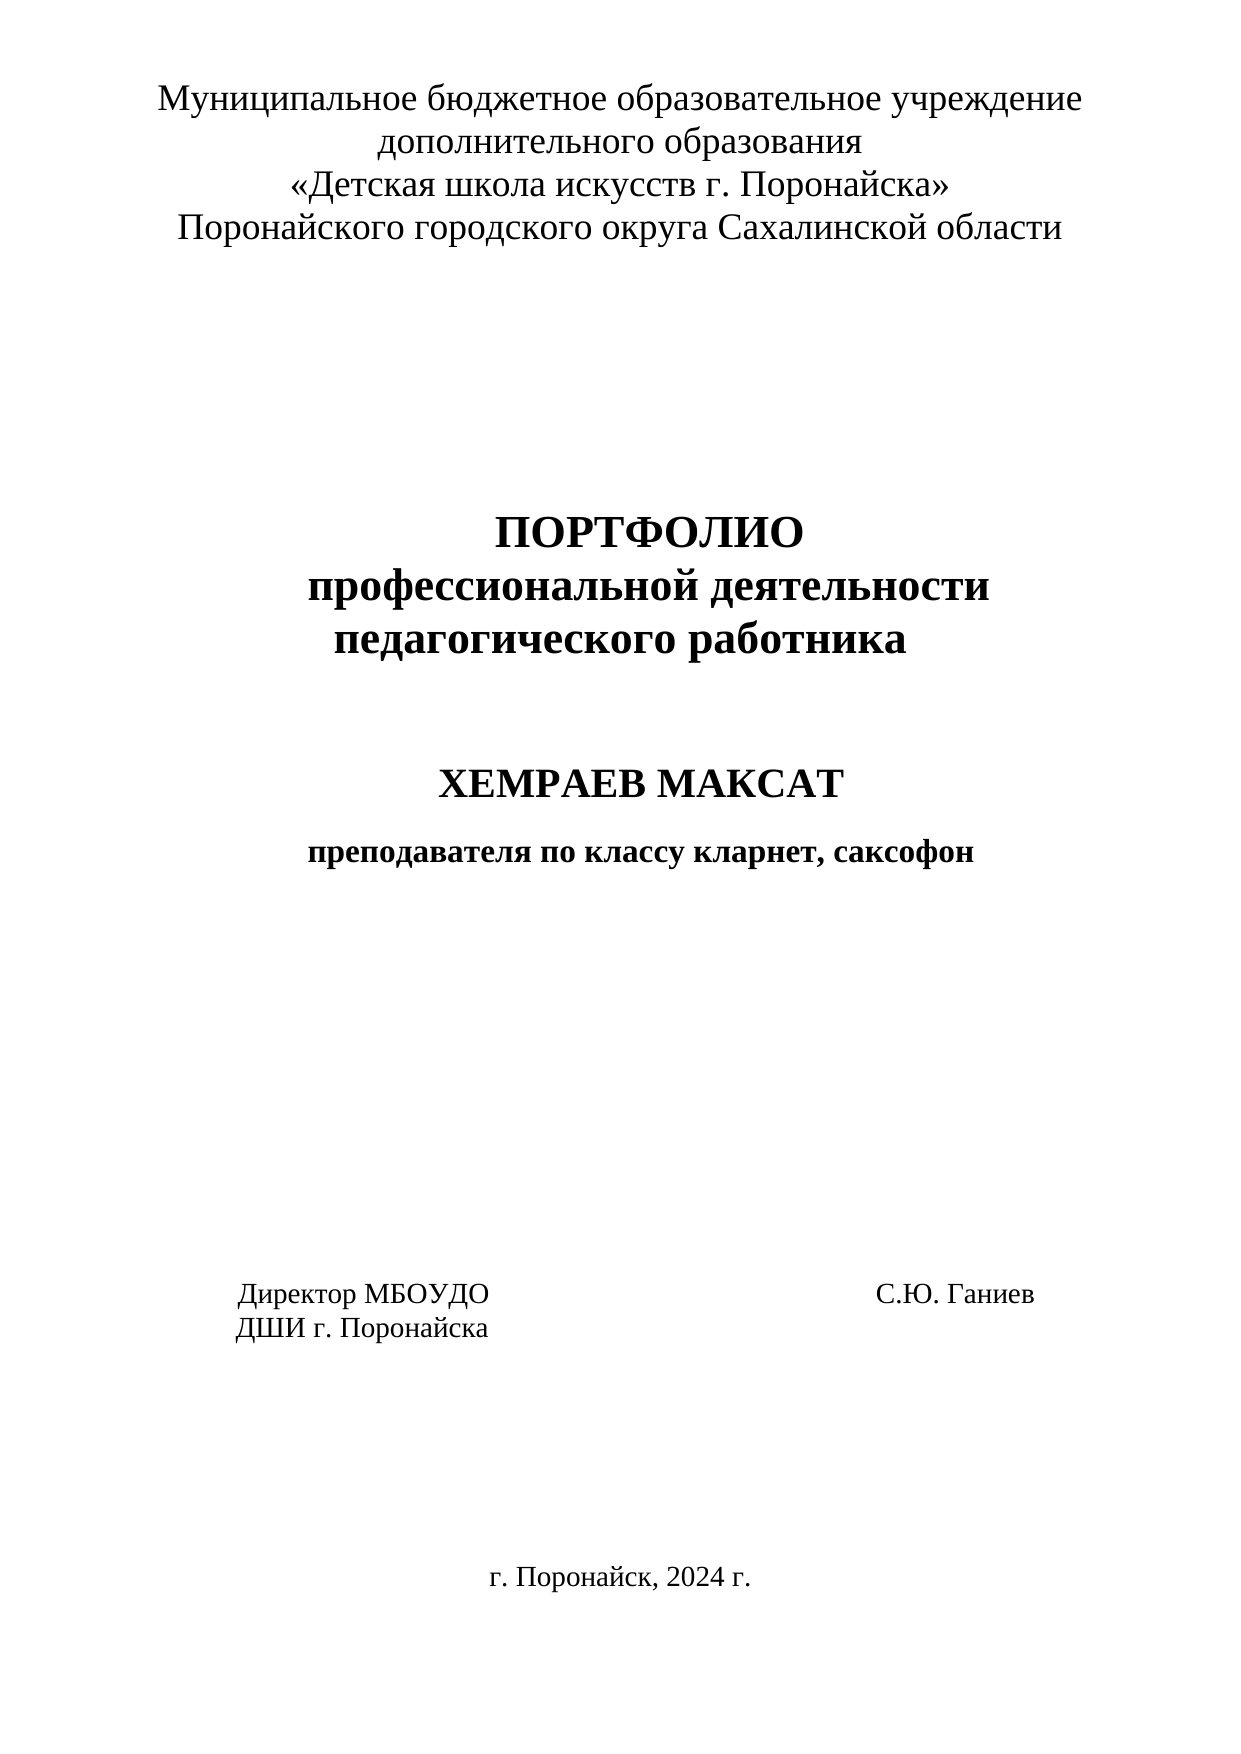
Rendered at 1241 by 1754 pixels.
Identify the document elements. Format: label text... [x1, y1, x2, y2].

text профессиональной деятельности педагогического работника [75, 558, 1165, 663]
text ПОРТФОЛИО [134, 505, 1165, 558]
text Поронайского городского округа Сахалинской области [75, 204, 1165, 247]
text ХЕМРАЕВ МАКСАТ [75, 759, 1165, 807]
text Директор МБОУДО С.Ю. Ганиев [237, 1276, 1165, 1310]
text г. Поронайск, 2024 г. [75, 1559, 1165, 1593]
text Муниципальное бюджетное образовательное учреждение дополнительного образования «Детская школа искусств г. Поронайска» [75, 75, 1165, 204]
text ДШИ г. Поронайска [75, 1310, 1165, 1343]
text преподавателя по классу кларнет, саксофон [75, 831, 1165, 869]
